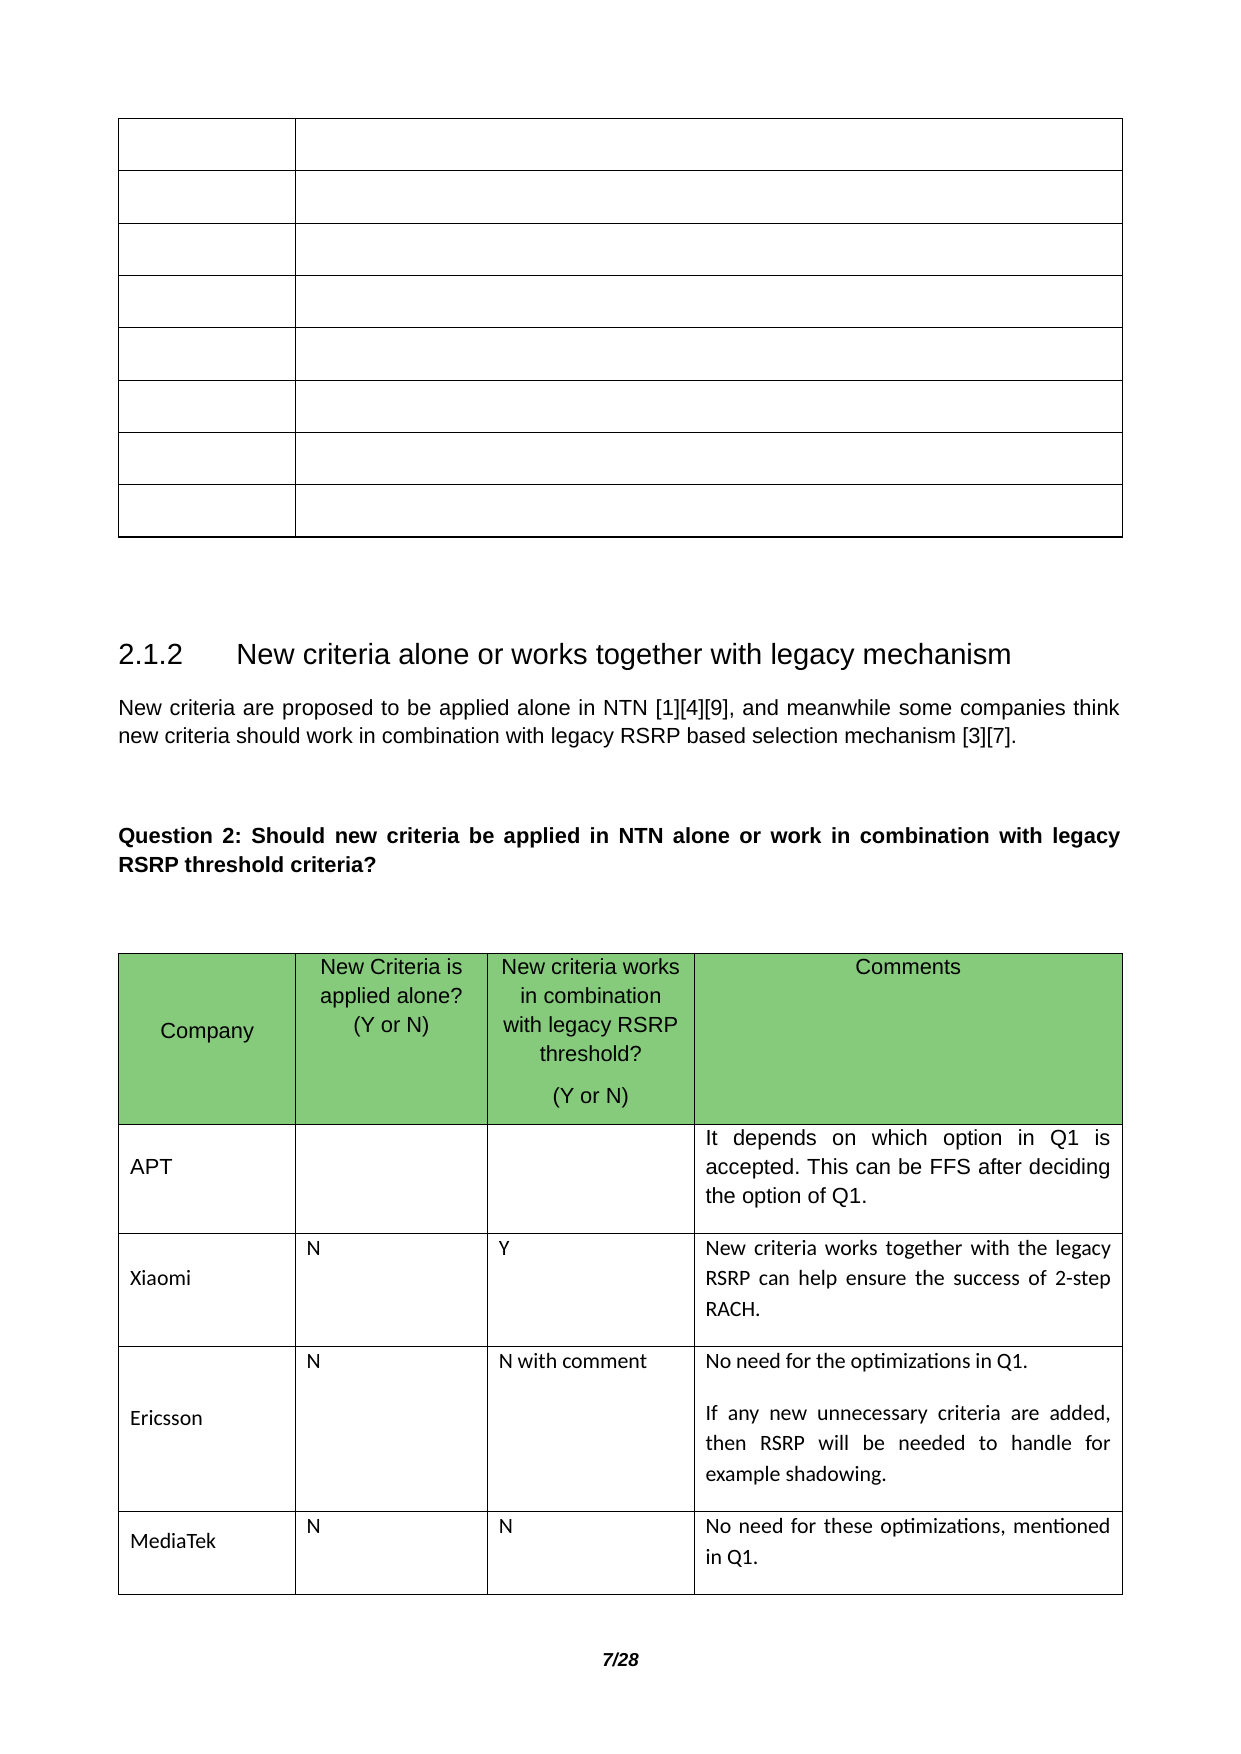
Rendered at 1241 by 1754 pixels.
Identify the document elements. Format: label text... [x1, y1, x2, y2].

table_header New Criteria is applied alone? (Y or N) [296, 954, 487, 1124]
table_cell [119, 381, 295, 432]
subtitle 2.1.2 New criteria alone or works together with legacy mechanism [118, 637, 1122, 671]
table_cell [119, 171, 295, 223]
table_cell New criteria works together with the legacy RSRP can help ensure the success of 2-step RACH. [695, 1234, 1122, 1346]
table_cell APT [119, 1125, 295, 1233]
table_cell [119, 433, 295, 484]
table_cell MediaTek [119, 1512, 295, 1594]
table_cell [296, 381, 1122, 432]
table_cell [119, 224, 295, 275]
table_cell N with comment [488, 1347, 694, 1511]
table_cell No need for these optimizations, mentioned in Q1. [695, 1512, 1122, 1594]
text Question 2: Should new criteria be applied in NTN alone or work in combination with legacy RSRP threshold criteria? [118, 823, 1122, 877]
table_cell [119, 276, 295, 327]
table_cell [296, 328, 1122, 379]
table_cell [296, 171, 1122, 223]
table_cell [296, 119, 1122, 170]
table_cell N [296, 1234, 487, 1346]
table_cell [296, 485, 1122, 536]
table_cell N [296, 1347, 487, 1511]
table_cell N [296, 1512, 487, 1594]
table_header Comments [695, 954, 1122, 1124]
table_cell Xiaomi [119, 1234, 295, 1346]
table_header New criteria works in combination with legacy RSRP threshold? (Y or N) [488, 954, 694, 1124]
table_header Company [119, 954, 295, 1124]
text New criteria are proposed to be applied alone in NTN [1][4][9], and meanwhile some companies think new criteria should work in combination with legacy RSRP based selection mechanism [3][7]. [118, 694, 1122, 748]
table_cell [488, 1125, 694, 1233]
table_cell It depends on which option in Q1 is accepted. This can be FFS after deciding the option of Q1. [695, 1125, 1122, 1233]
table_cell [296, 224, 1122, 275]
table_cell Ericsson [119, 1347, 295, 1511]
table_cell [119, 485, 295, 536]
table_cell [119, 328, 295, 379]
table_cell [296, 276, 1122, 327]
table_cell N [488, 1512, 694, 1594]
table_cell Y [488, 1234, 694, 1346]
table_cell No need for the optimizations in Q1. If any new unnecessary criteria are added, then RSRP will be needed to handle for example shadowing. [695, 1347, 1122, 1511]
table_cell [119, 119, 295, 170]
table_cell [296, 1125, 487, 1233]
table_cell [296, 433, 1122, 484]
